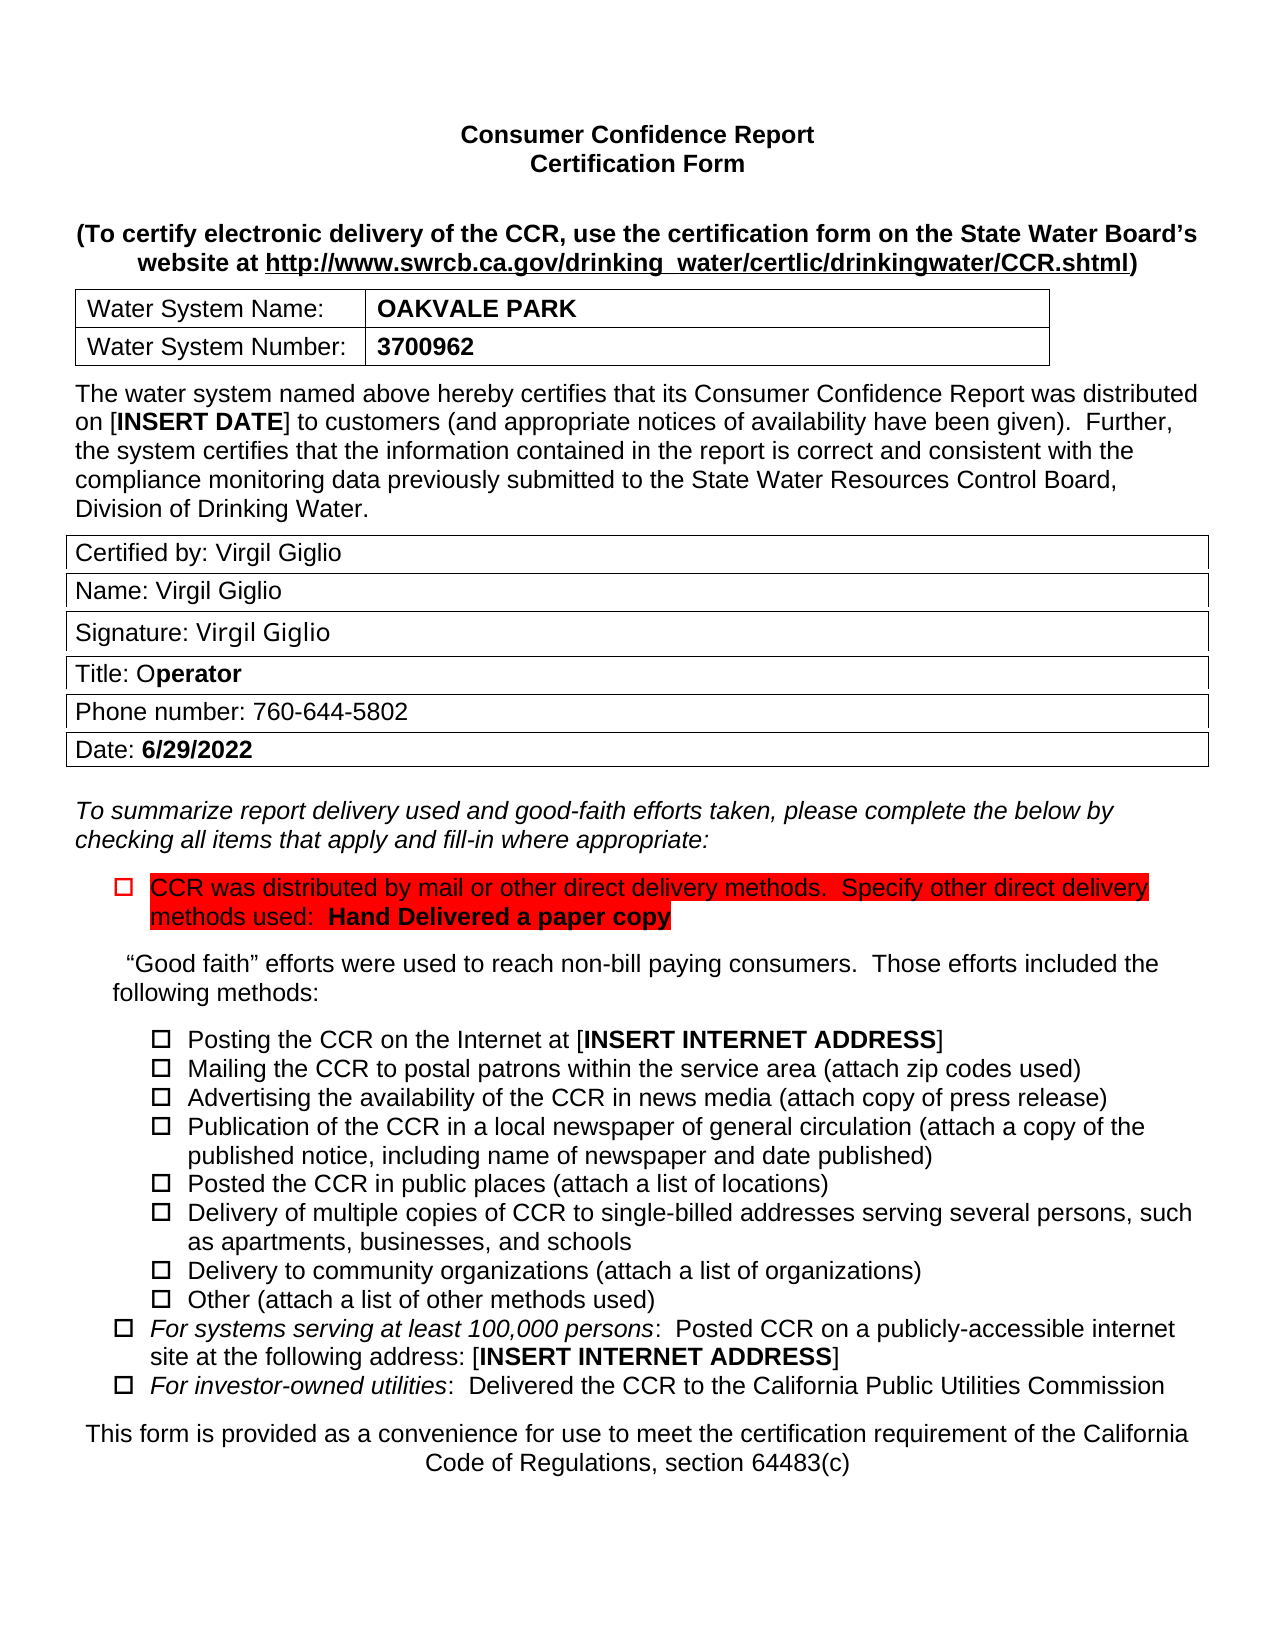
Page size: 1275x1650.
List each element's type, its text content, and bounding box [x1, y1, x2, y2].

table_header Water System Name: [76, 290, 365, 327]
text Phone number: 760-644-5802 [67, 695, 1208, 728]
text Signature: Virgil Giglio [67, 612, 1208, 651]
text The water system named above hereby certifies that its Consumer Confidence Report was distributed on [INSERT DATE] to customers (and appropriate notices of availability have been given). Further, the system certifies that the information contained in the report is correct and consistent with the compliance monitoring data previously submitted to the State Water Resources Control Board, Division of Drinking Water. [75, 378, 1200, 522]
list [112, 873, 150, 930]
list Publication of the CCR in a local newspaper of general circulation (attach a copy of the published notice, including name of newspaper and date published) [150, 1112, 1200, 1169]
table_cell Water System Number: [76, 328, 365, 365]
text “Good faith” efforts were used to reach non-bill paying consumers. Those efforts included the following methods: [112, 949, 1200, 1006]
text Consumer Confidence Report [75, 120, 1200, 149]
text (To certify electronic delivery of the CCR, use the certification form on the State Water Board’s website at http://www.swrcb.ca.gov/drinking_water/certlic/drinkingwater/CCR.shtml) [75, 219, 1200, 276]
list Delivery to community organizations (attach a list of organizations) [150, 1256, 1200, 1285]
list Mailing the CCR to postal patrons within the service area (attach zip codes used) [150, 1054, 1200, 1083]
table_header OAKVALE PARK [366, 290, 1049, 327]
list Other (attach a list of other methods used) [150, 1285, 1200, 1313]
text Date: 6/29/2022 [67, 733, 1208, 766]
text Certification Form [75, 149, 1200, 177]
list CCR was distributed by mail or other direct delivery methods. Specify other direct delivery methods used: Hand Delivered a paper copy [671, 873, 1200, 930]
list Posting the CCR on the Internet at [INSERT INTERNET ADDRESS] [150, 1025, 1200, 1054]
text To summarize report delivery used and good-faith efforts taken, please complete the below by checking all items that apply and fill-in where appropriate: [75, 796, 1200, 854]
list Posted the CCR in public places (attach a list of locations) [150, 1169, 1200, 1198]
text Name: Virgil Giglio [67, 574, 1208, 607]
text Title: Operator [67, 657, 1208, 689]
list Advertising the availability of the CCR in news media (attach copy of press release) [150, 1083, 1200, 1112]
list For systems serving at least 100,000 persons: Posted CCR on a publicly-accessible internet site at the following address: [INSERT INTERNET ADDRESS] [112, 1313, 1200, 1371]
table_cell 3700962 [366, 328, 1049, 365]
text This form is provided as a convenience for use to meet the certification requirement of the California Code of Regulations, section 64483(c) [75, 1419, 1200, 1476]
list For investor-owned utilities: Delivered the CCR to the California Public Utilities Commission [112, 1371, 1200, 1400]
text Certified by: Virgil Giglio [67, 536, 1208, 569]
list Delivery of multiple copies of CCR to single-billed addresses serving several persons, such as apartments, businesses, and schools [150, 1198, 1200, 1256]
